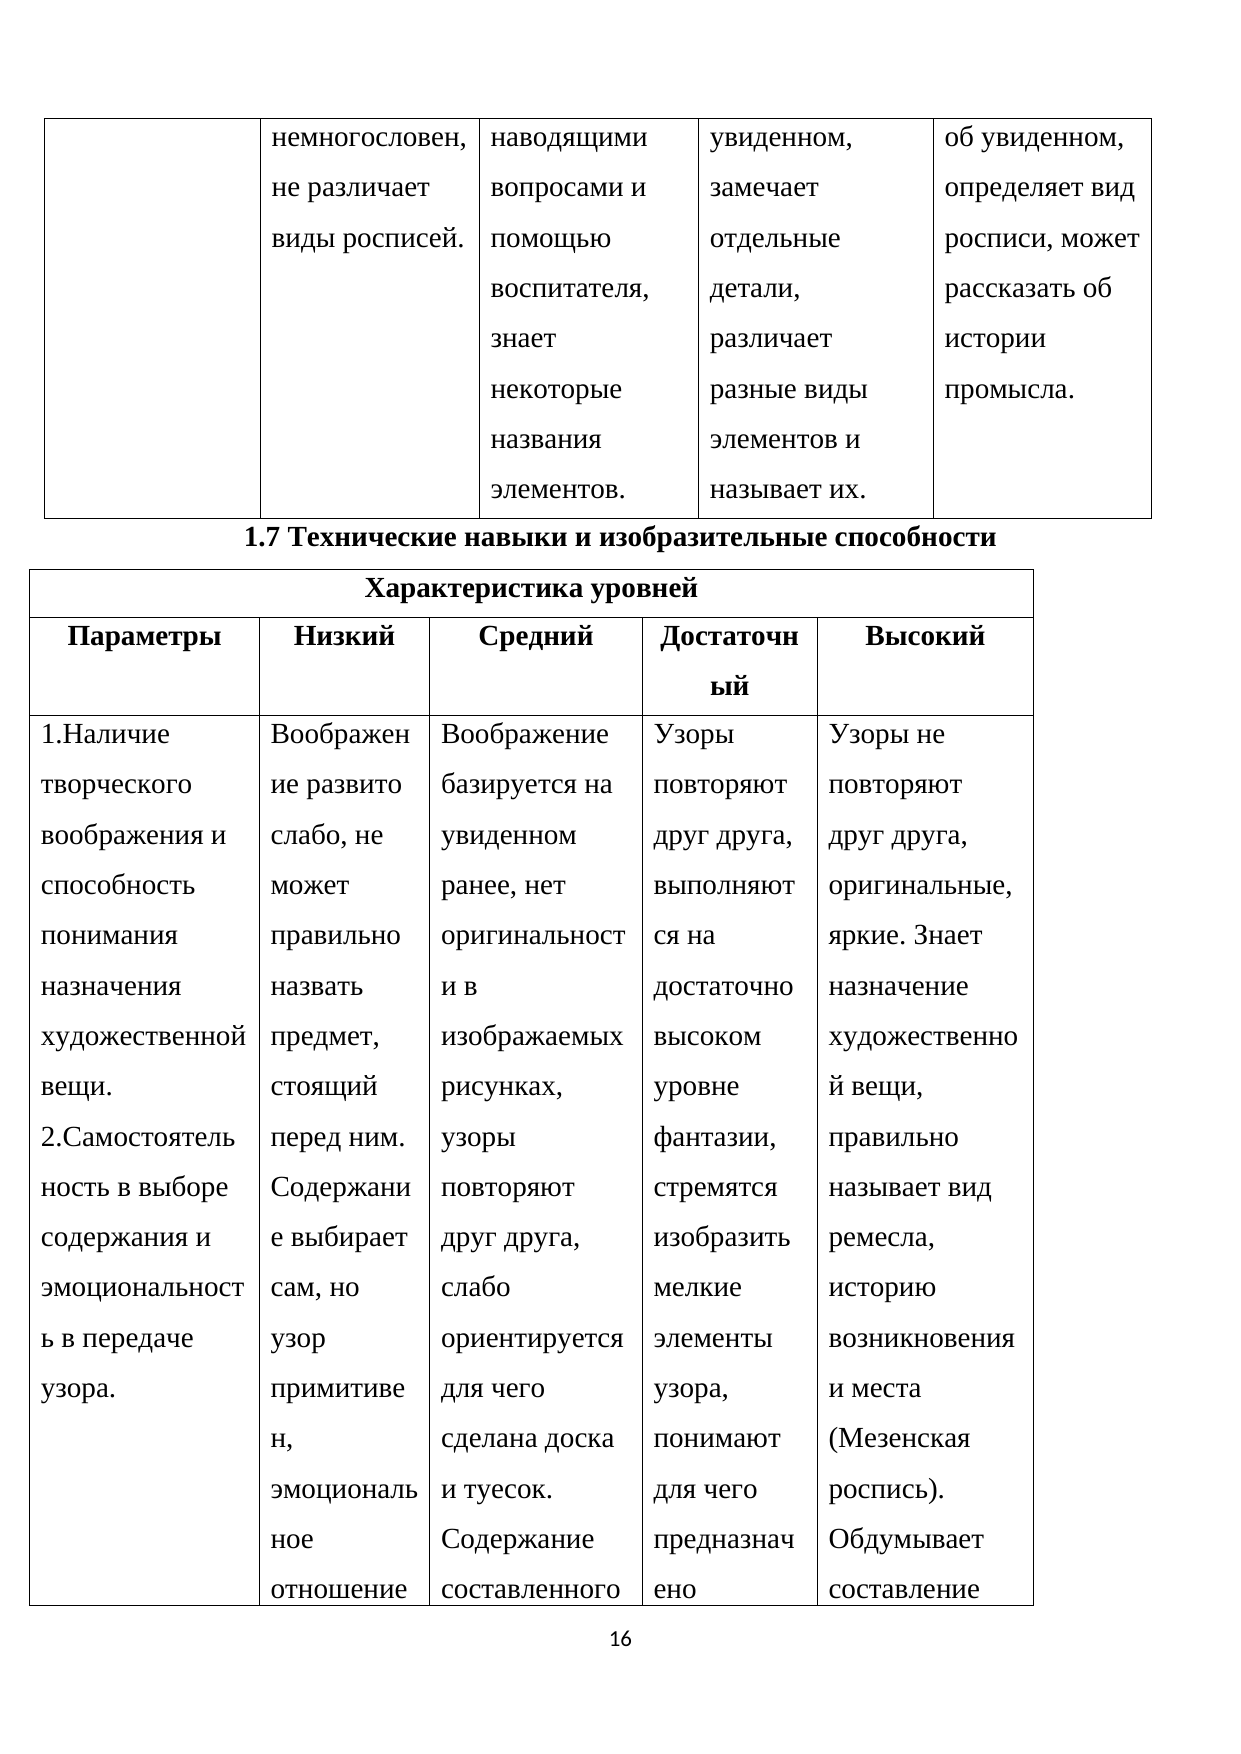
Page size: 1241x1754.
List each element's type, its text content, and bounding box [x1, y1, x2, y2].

table_cell Низкий [260, 618, 429, 715]
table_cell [260, 716, 429, 1605]
table_cell Параметры [30, 618, 259, 715]
table_header Характеристика уровней [30, 570, 1033, 617]
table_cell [30, 716, 259, 1605]
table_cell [934, 119, 1151, 518]
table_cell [818, 716, 1033, 1605]
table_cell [699, 119, 933, 518]
text 1.7 Технические навыки и изобразительные способности [118, 519, 1122, 553]
table_cell Средний [430, 618, 642, 715]
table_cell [45, 119, 260, 518]
table_cell Высокий [818, 618, 1033, 715]
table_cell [643, 716, 817, 1605]
table_cell Достаточный [643, 618, 817, 715]
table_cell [430, 716, 642, 1605]
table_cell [261, 119, 479, 518]
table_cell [480, 119, 698, 518]
